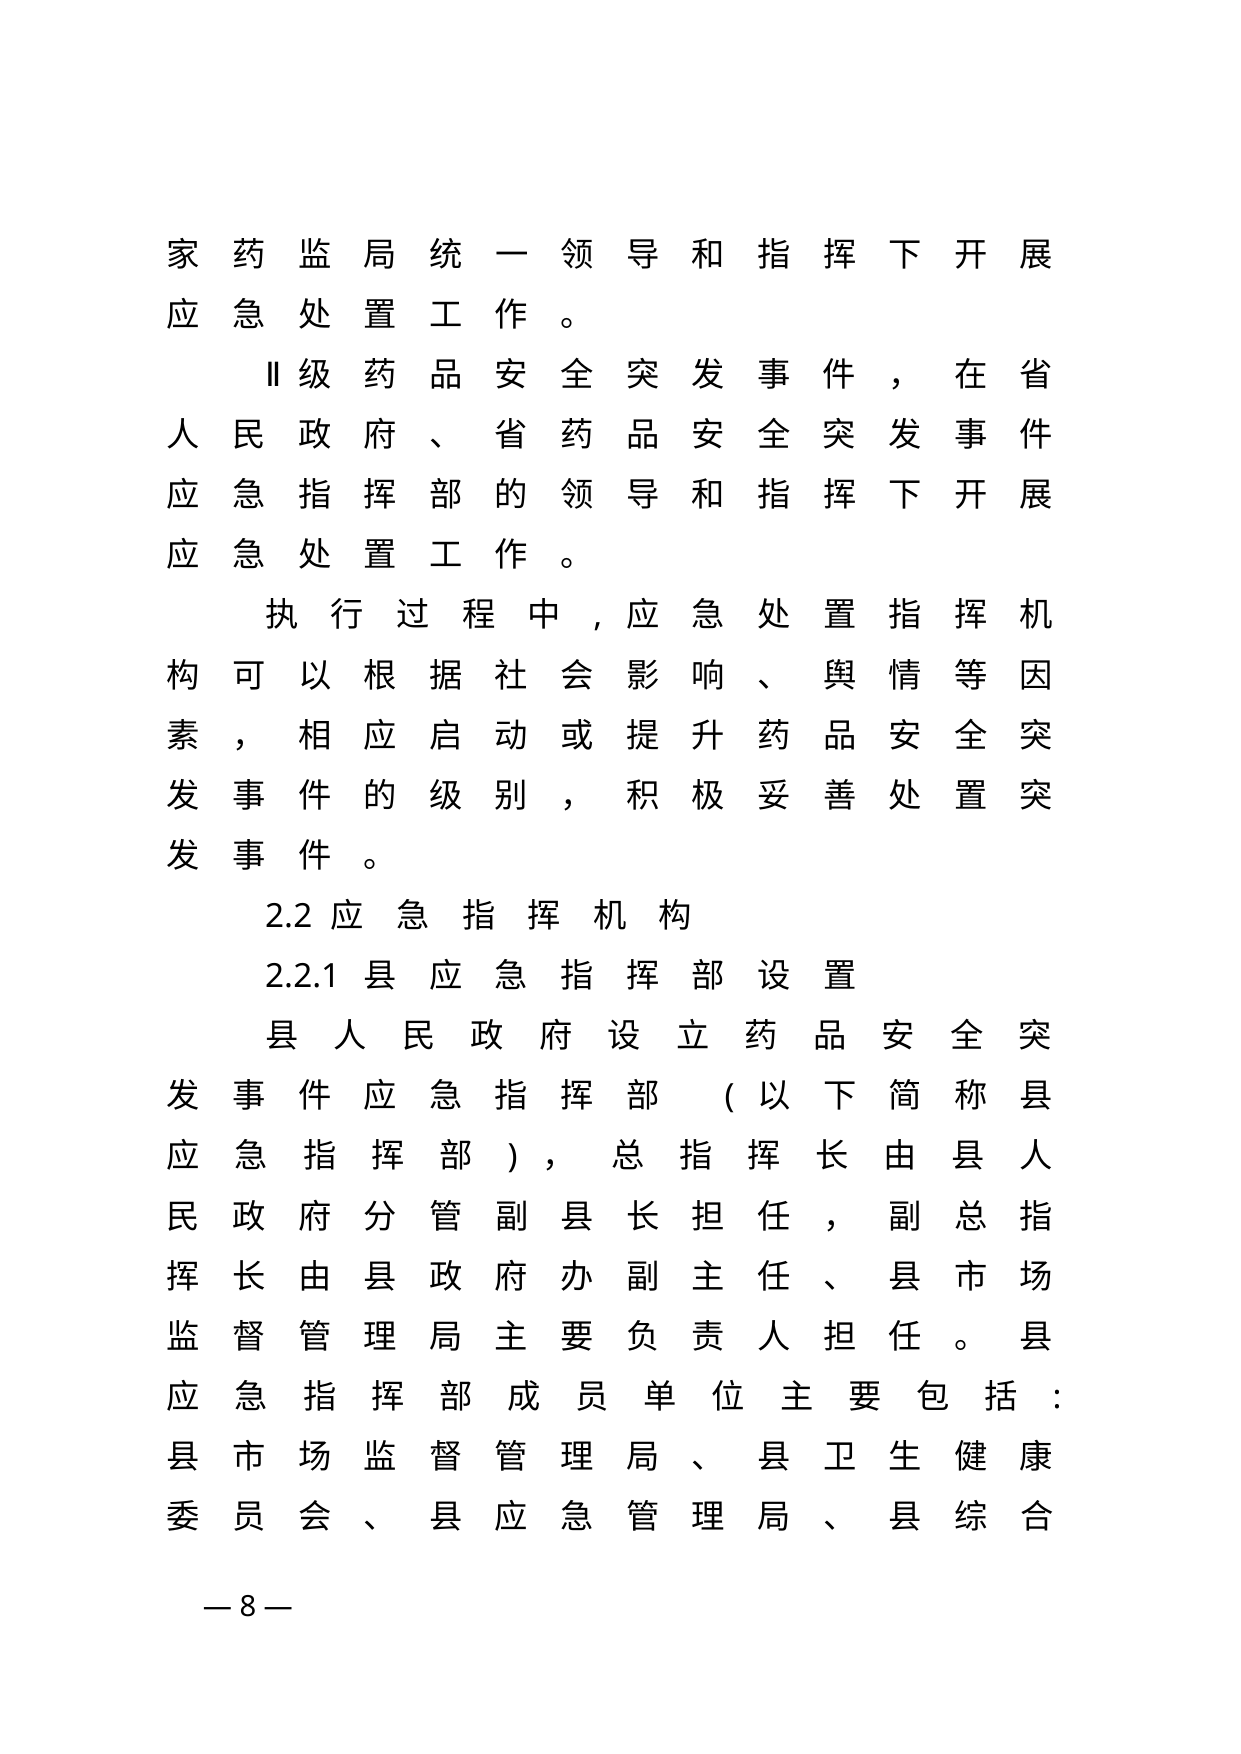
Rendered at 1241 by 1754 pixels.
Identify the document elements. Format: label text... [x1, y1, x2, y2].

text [167, 222, 1085, 342]
text 2.2.1 县应急指挥部设置 [167, 943, 1085, 1003]
text Ⅱ级药品安全突发事件，在省人民政府、省药品安全突发事件应急指挥部的领导和指挥下开展应急处置工作。 [167, 342, 1085, 582]
text 2.2 应急指挥机构 [167, 883, 1085, 943]
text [167, 1003, 1085, 1544]
text 执行过程中,应急处置指挥机构可以根据社会影响、舆情等因素，相应启动或提升药品安全突发事件的级别，积极妥善处置突发事件。 [167, 582, 1085, 883]
